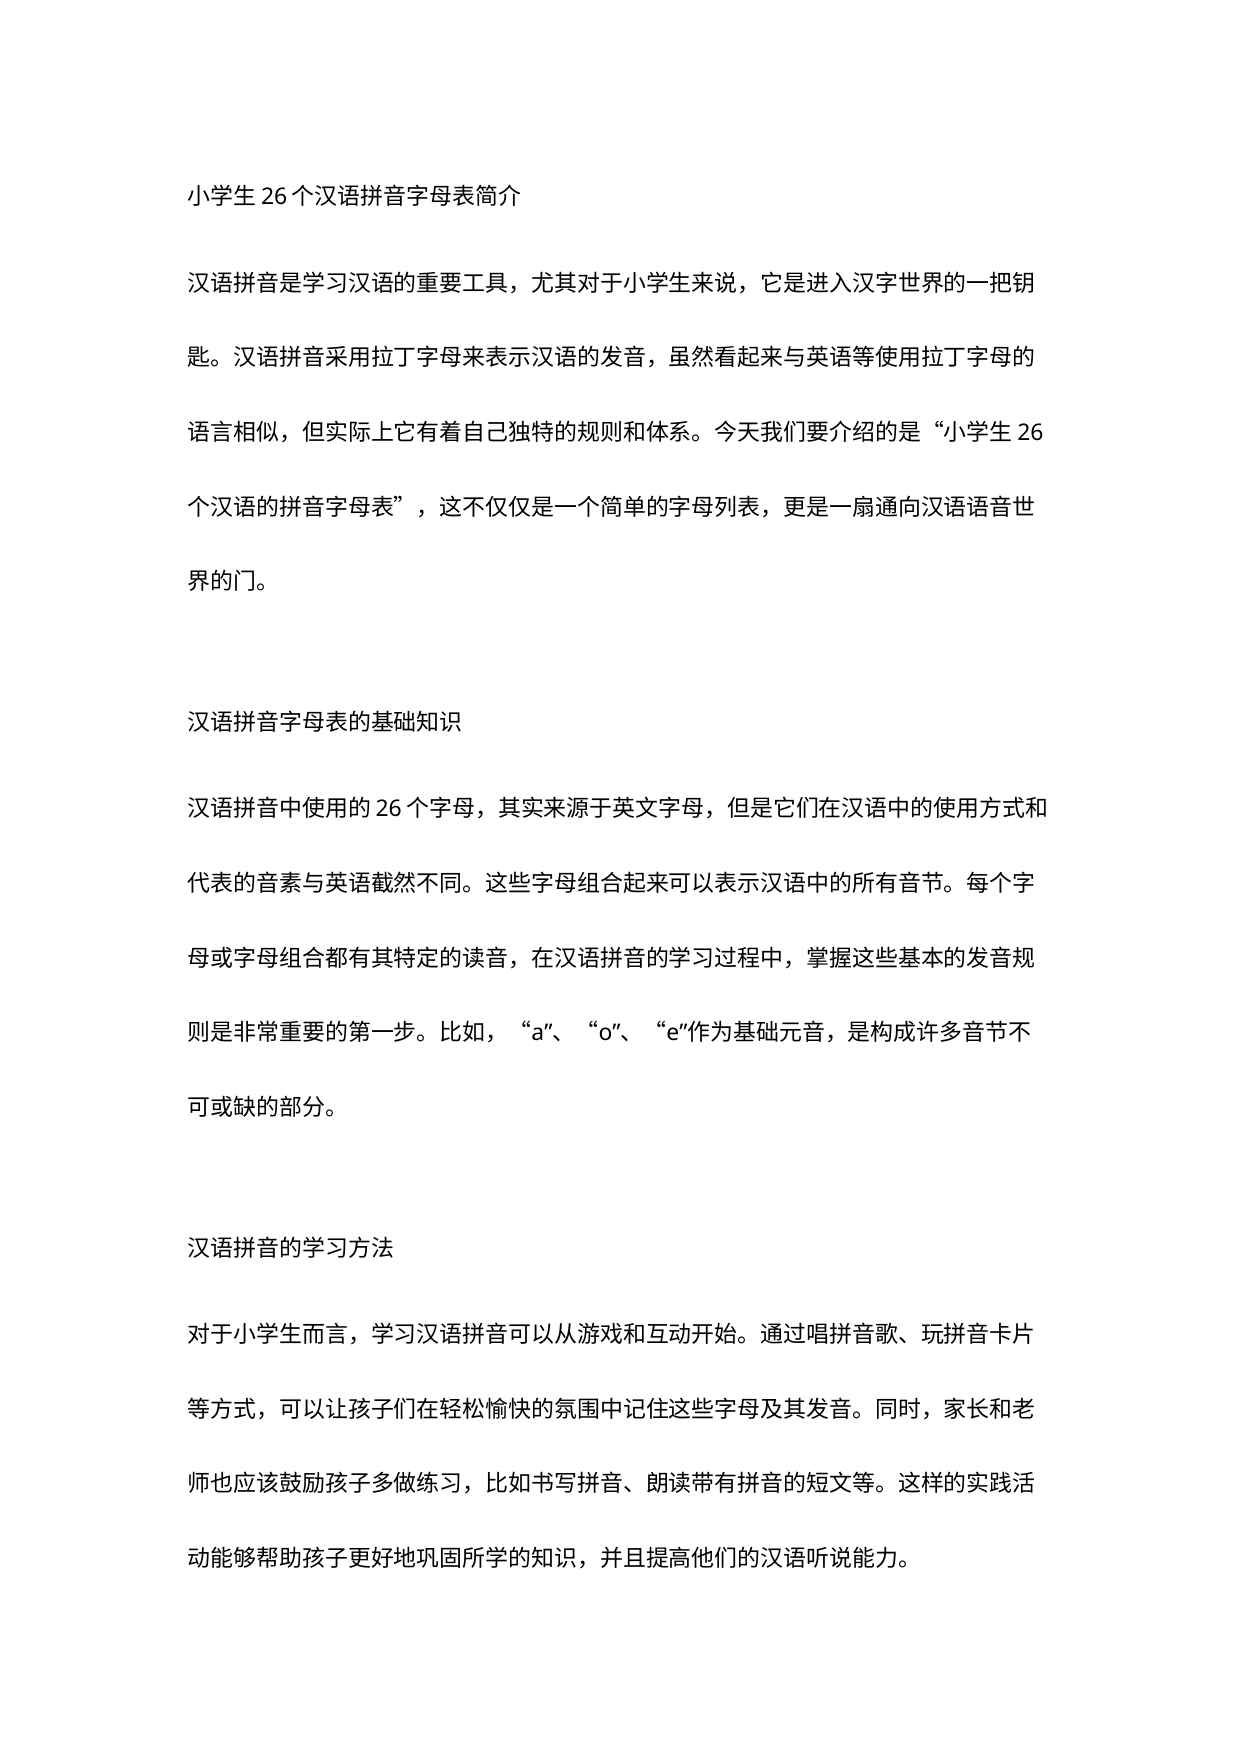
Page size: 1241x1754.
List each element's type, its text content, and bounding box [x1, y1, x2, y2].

text 汉语拼音中使用的26个字母，其实来源于英文字母，但是它们在汉语中的使用方式和代表的音素与英语截然不同。这些字母组合起来可以表示汉语中的所有音节。每个字母或字母组合都有其特定的读音，在汉语拼音的学习过程中，掌握这些基本的发音规则是非常重要的第一步。比如，“a”、“o”、“e”作为基础元音，是构成许多音节不可或缺的部分。 [187, 774, 1053, 1138]
text 汉语拼音是学习汉语的重要工具，尤其对于小学生来说，它是进入汉字世界的一把钥匙。汉语拼音采用拉丁字母来表示汉语的发音，虽然看起来与英语等使用拉丁字母的语言相似，但实际上它有着自己独特的规则和体系。今天我们要介绍的是“小学生26个汉语的拼音字母表”，这不仅仅是一个简单的字母列表，更是一扇通向汉语语音世界的门。 [187, 249, 1053, 612]
text 汉语拼音的学习方法 [187, 1213, 1053, 1278]
text 对于小学生而言，学习汉语拼音可以从游戏和互动开始。通过唱拼音歌、玩拼音卡片等方式，可以让孩子们在轻松愉快的氛围中记住这些字母及其发音。同时，家长和老师也应该鼓励孩子多做练习，比如书写拼音、朗读带有拼音的短文等。这样的实践活动能够帮助孩子更好地巩固所学的知识，并且提高他们的汉语听说能力。 [187, 1300, 1053, 1589]
text 小学生26个汉语拼音字母表简介 [187, 162, 1053, 227]
text 汉语拼音字母表的基础知识 [187, 688, 1053, 753]
